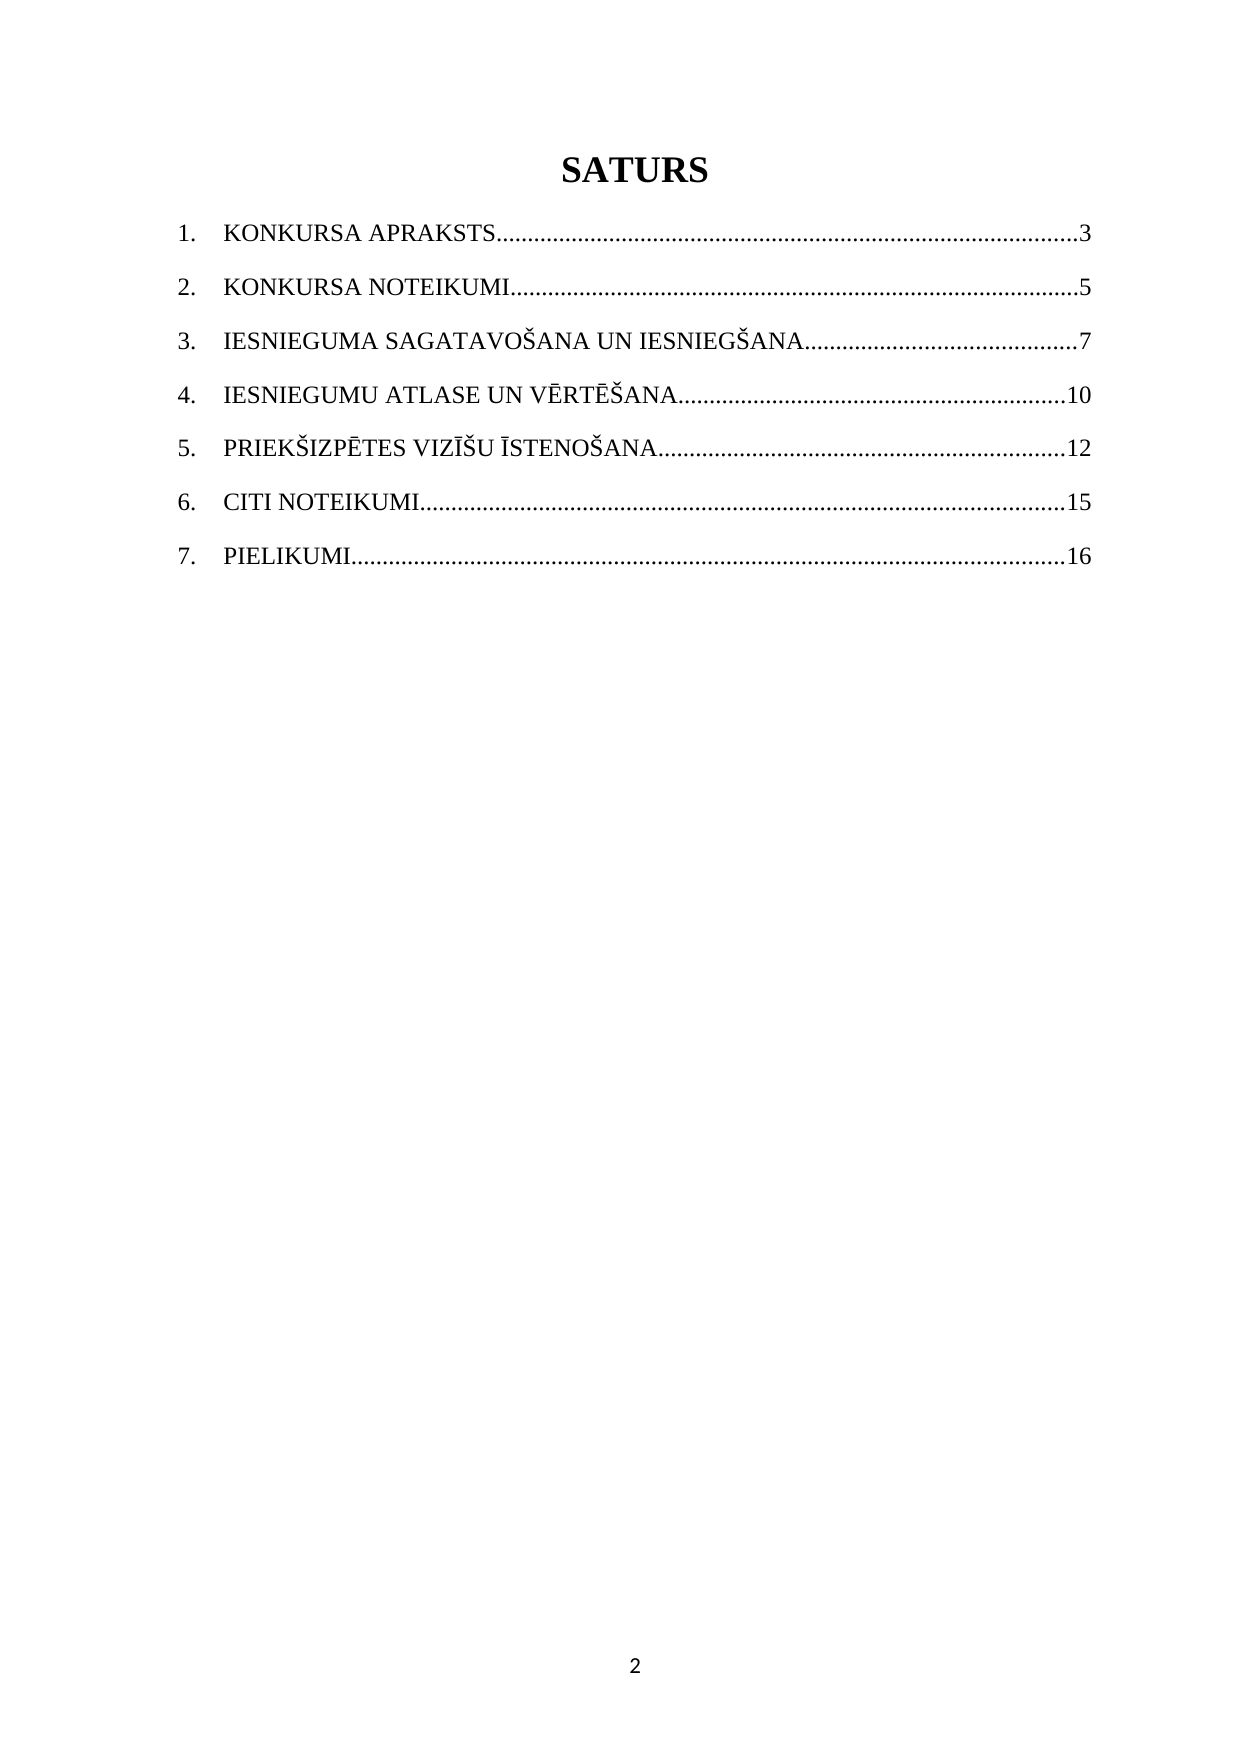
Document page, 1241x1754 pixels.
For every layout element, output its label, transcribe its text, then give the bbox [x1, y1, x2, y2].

text 5. PRIEKŠIZPĒTES VIZĪŠU ĪSTENOŠANA 12 [177, 433, 1092, 462]
text 6. CITI NOTEIKUMI 15 [177, 487, 1092, 516]
text SATURS [177, 148, 1092, 191]
text 2. KONKURSA NOTEIKUMI 5 [177, 272, 1092, 301]
text 4. IESNIEGUMU ATLASE UN VĒRTĒŠANA 10 [177, 380, 1092, 408]
text 1. KONKURSA APRAKSTS 3 [177, 218, 1092, 247]
text 3. IESNIEGUMA SAGATAVOŠANA UN IESNIEGŠANA 7 [177, 326, 1092, 354]
text 7. PIELIKUMI 16 [177, 541, 1092, 570]
